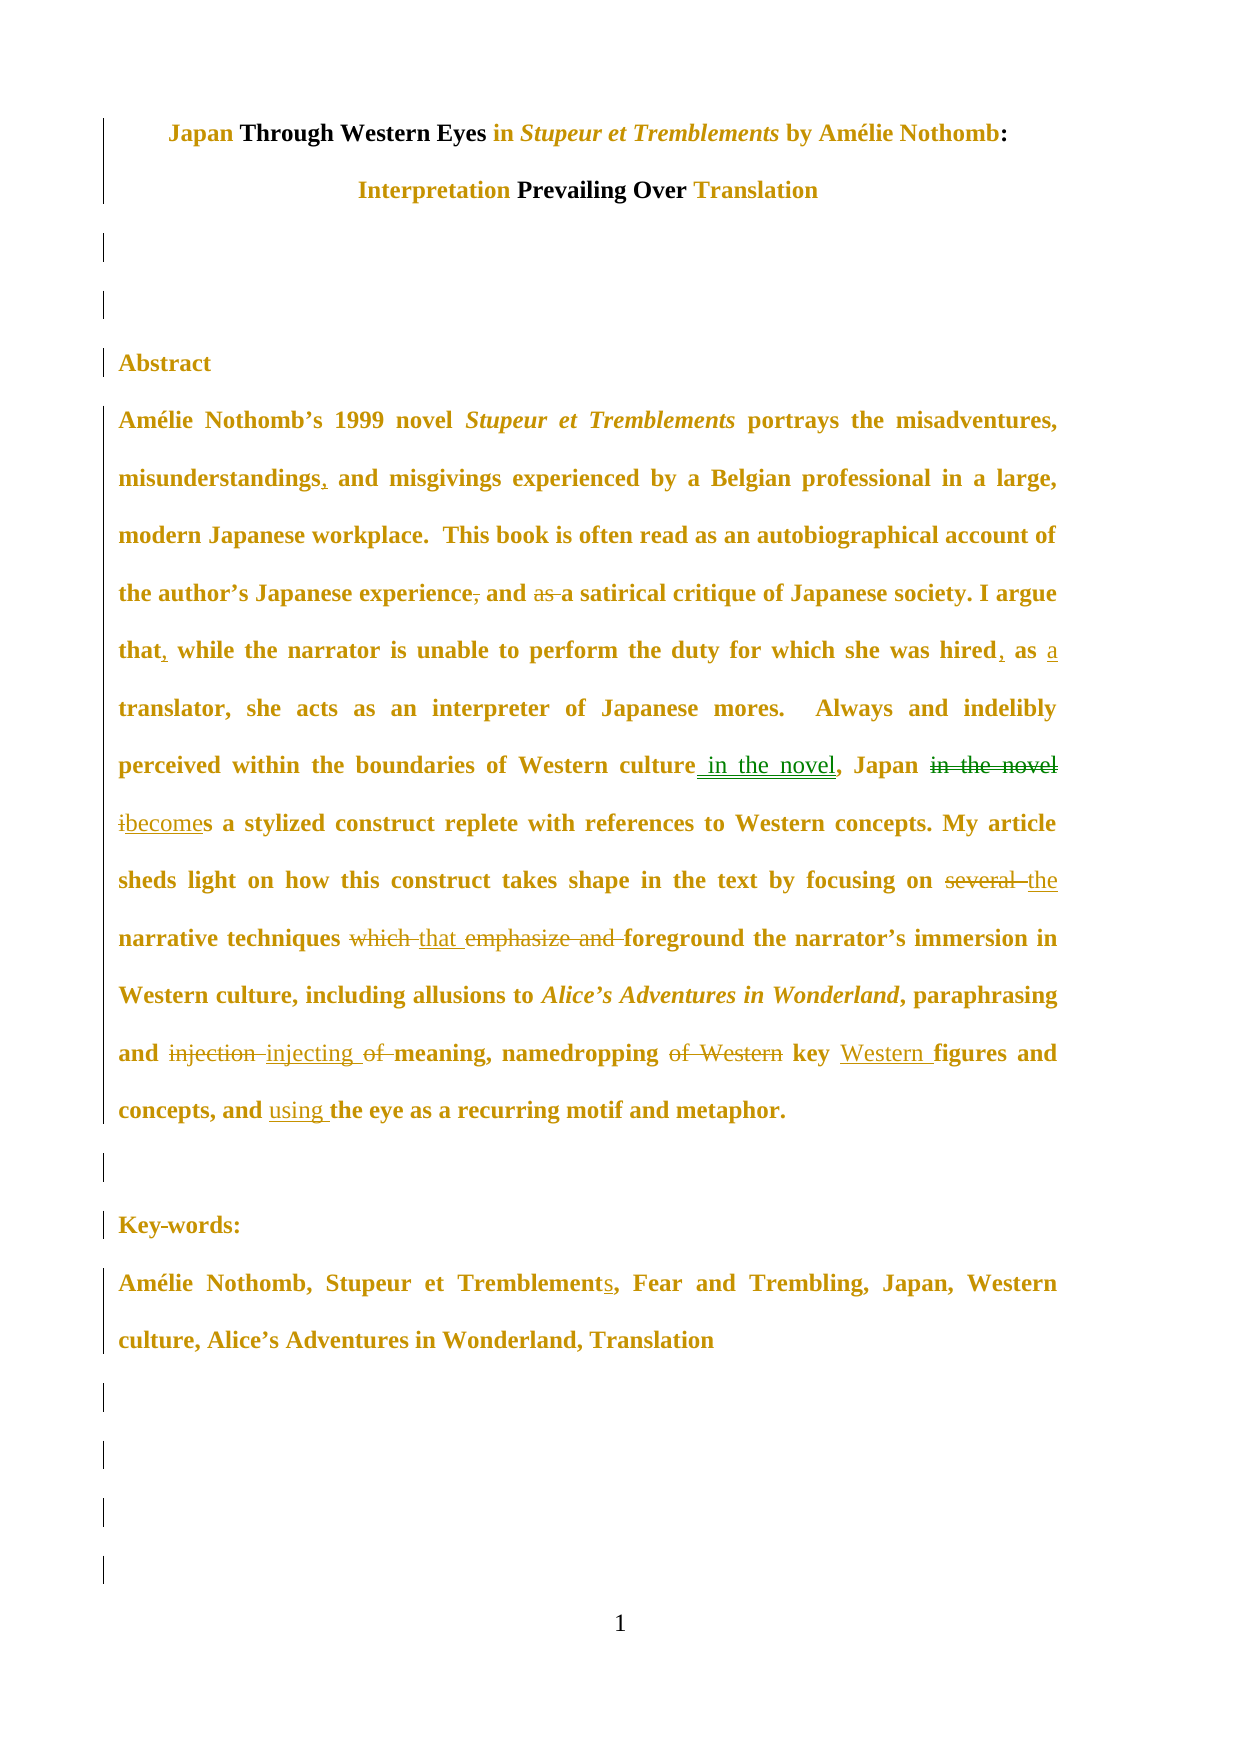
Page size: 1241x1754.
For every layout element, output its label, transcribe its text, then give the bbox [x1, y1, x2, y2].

text Amélie Nothomb, Stupeur et Tremblement, Fear and Trembling, Japan, Western culture, Alice’s Adventures in Wonderland, Translation [118, 1268, 1058, 1354]
text Abstract [118, 348, 1058, 377]
text Keywords: [118, 1211, 1058, 1239]
text Amélie Nothomb’s 1999 novel Stupeur et Tremblements portrays the misadventures, misunderstandings and misgivings experienced by a Belgian professional in a large, modern Japanese workplace. This book is often read as an autobiographical account of the author’s Japanese experience and a satirical critique of Japanese society. I argue that while the narrator is unable to perform the duty for which she was hired as translator, she acts as an interpreter of Japanese mores. Always and indelibly perceived within the boundaries of Western culture, Japan s a stylized construct replete with references to Western concepts. My article sheds light on how this construct takes shape in the text by focusing on narrative techniques foreground the narrator’s immersion in Western culture, including allusions to Alice’s Adventures in Wonderland, paraphrasing and meaning, namedropping key figures and concepts, and the eye as a recurring motif and metaphor. [118, 406, 1058, 1124]
text Japan Through Western Eyes in Stupeur et Tremblements by Amélie Nothomb: Interpretation Prevailing Over Translation [118, 118, 1058, 204]
